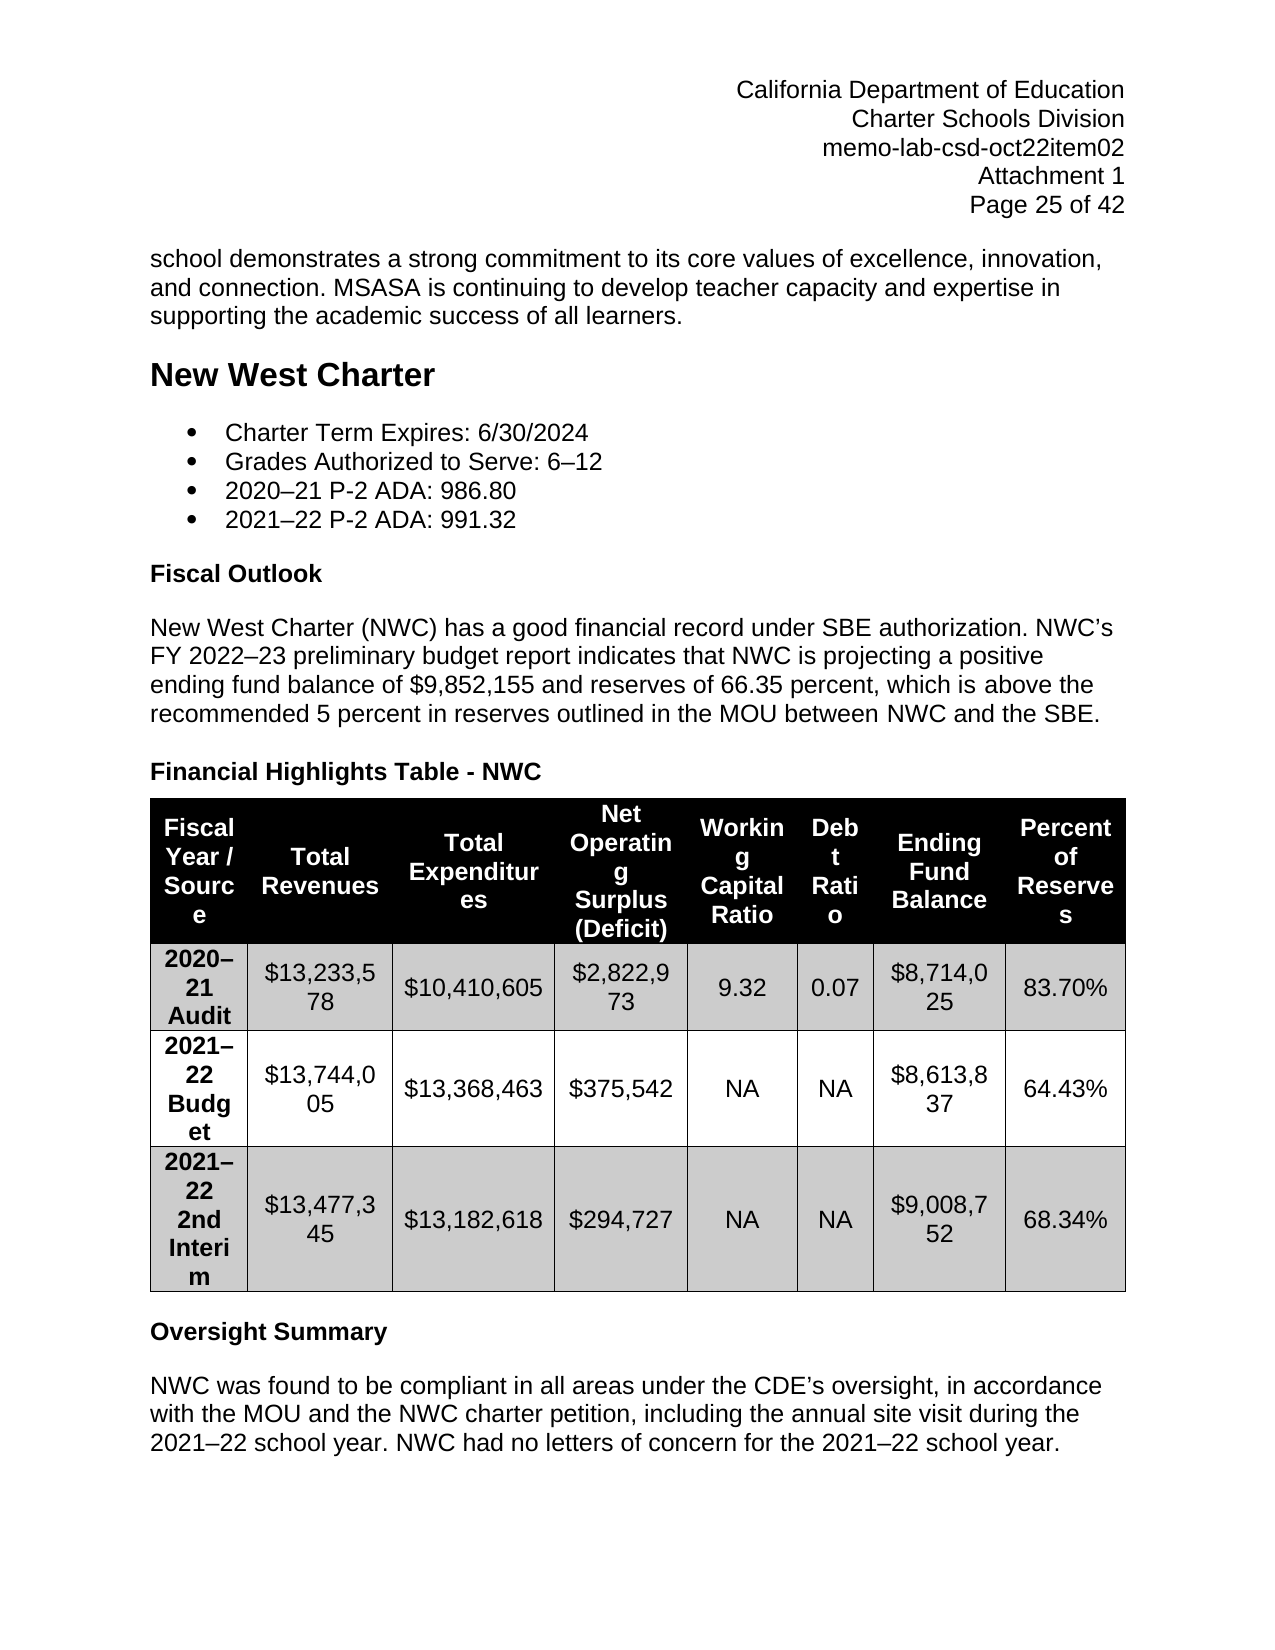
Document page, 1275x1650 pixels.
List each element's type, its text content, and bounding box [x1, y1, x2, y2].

table_cell $13,368,463 [393, 1031, 554, 1146]
table_cell $13,477,345 [248, 1147, 392, 1291]
table_cell 2020–21 Audit [151, 944, 247, 1030]
table_cell $294,727 [555, 1147, 687, 1291]
table_cell $8,613,837 [874, 1031, 1005, 1146]
table_cell 68.34% [1006, 1147, 1125, 1291]
table_header Total Expenditures [393, 799, 554, 943]
table_cell 64.43% [1006, 1031, 1125, 1146]
table_header Net Operating Surplus (Deficit) [555, 799, 687, 943]
table_cell 0.07 [798, 944, 873, 1030]
table_header Percent of Reserves [1006, 799, 1125, 943]
table_cell $8,714,025 [874, 944, 1005, 1030]
table_header Debt Ratio [798, 799, 873, 943]
list 2021–22 P-2 ADA: 991.32 [187, 505, 1125, 534]
table_cell NA [688, 1031, 797, 1146]
table_cell NA [798, 1031, 873, 1146]
table_header Ending Fund Balance [874, 799, 1005, 943]
table_cell $13,182,618 [393, 1147, 554, 1291]
table_cell 83.70% [1006, 944, 1125, 1030]
table_cell NA [798, 1147, 873, 1291]
subtitle New West Charter [150, 355, 1125, 393]
table_cell $10,410,605 [393, 944, 554, 1030]
subtitle Oversight Summary [150, 1317, 1125, 1346]
subtitle Fiscal Outlook [150, 559, 1125, 588]
text New West Charter (NWC) has a good financial record under SBE authorization. NWC’s FY 2022–23 preliminary budget report indicates that NWC is projecting a positive ending fund balance of $9,852,155 and reserves of 66.35 percent, which is above the recommended 5 percent in reserves outlined in the MOU between NWC and the SBE. [150, 613, 1125, 728]
table_cell 9.32 [688, 944, 797, 1030]
table_cell $2,822,973 [555, 944, 687, 1030]
table_cell NA [688, 1147, 797, 1291]
table_cell $13,233,578 [248, 944, 392, 1030]
list Grades Authorized to Serve: 6–12 [187, 447, 1125, 476]
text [150, 244, 1125, 330]
table_cell $13,744,005 [248, 1031, 392, 1146]
table_header Total Revenues [248, 799, 392, 943]
table_cell 2021–22 Budget [151, 1031, 247, 1146]
subtitle Financial Highlights Table - NWC [150, 757, 1125, 786]
table_header Working Capital Ratio [688, 799, 797, 943]
list 2020–21 P-2 ADA: 986.80 [187, 476, 1125, 505]
text NWC was found to be compliant in all areas under the CDE’s oversight, in accordance with the MOU and the NWC charter petition, including the annual site visit during the 2021–22 school year. NWC had no letters of concern for the 2021–22 school year. [150, 1371, 1125, 1457]
table_cell $375,542 [555, 1031, 687, 1146]
table_cell 2021–22 2nd Interim [151, 1147, 247, 1291]
table_cell $9,008,752 [874, 1147, 1005, 1291]
table_header Fiscal Year / Source [151, 799, 247, 943]
list Charter Term Expires: 6/30/2024 [187, 418, 1125, 447]
